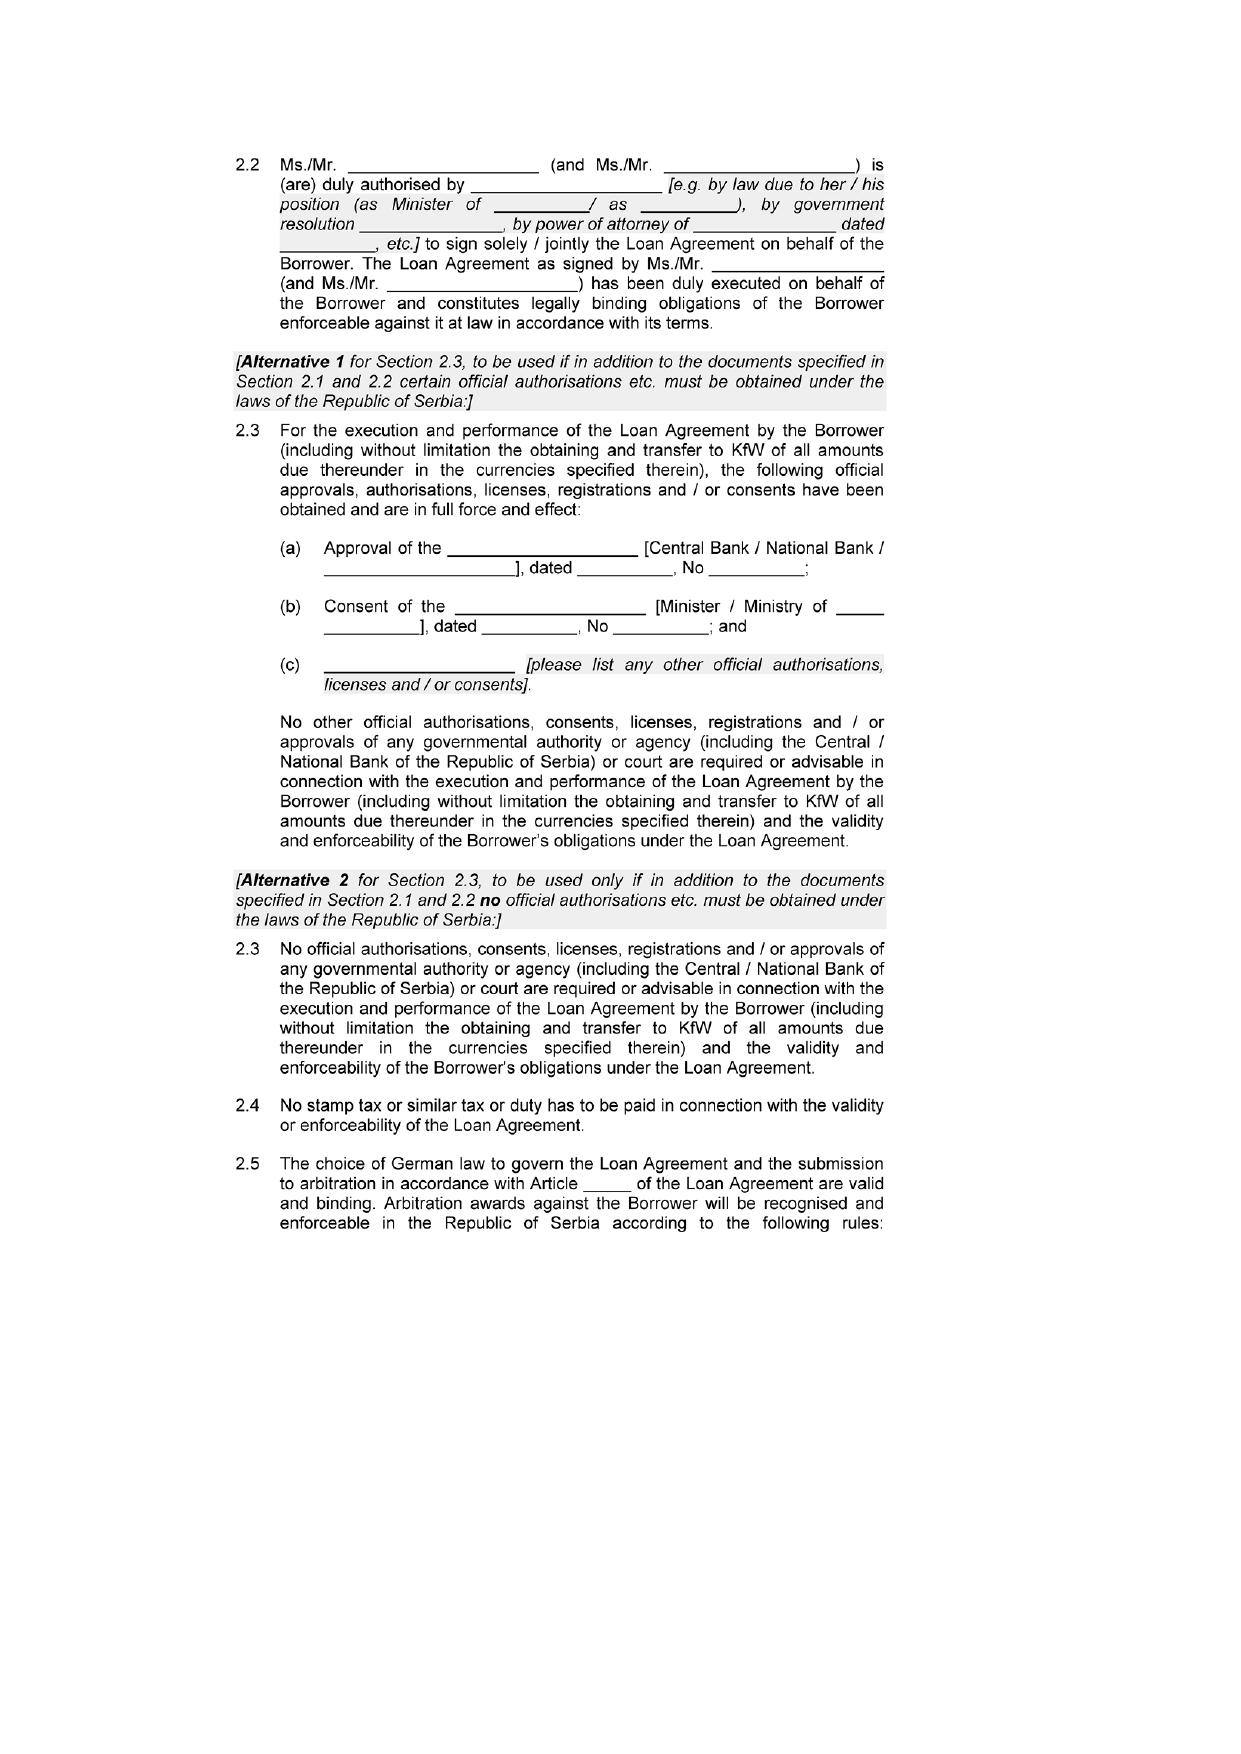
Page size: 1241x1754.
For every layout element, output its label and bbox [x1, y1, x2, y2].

picture [150, 150, 971, 1238]
